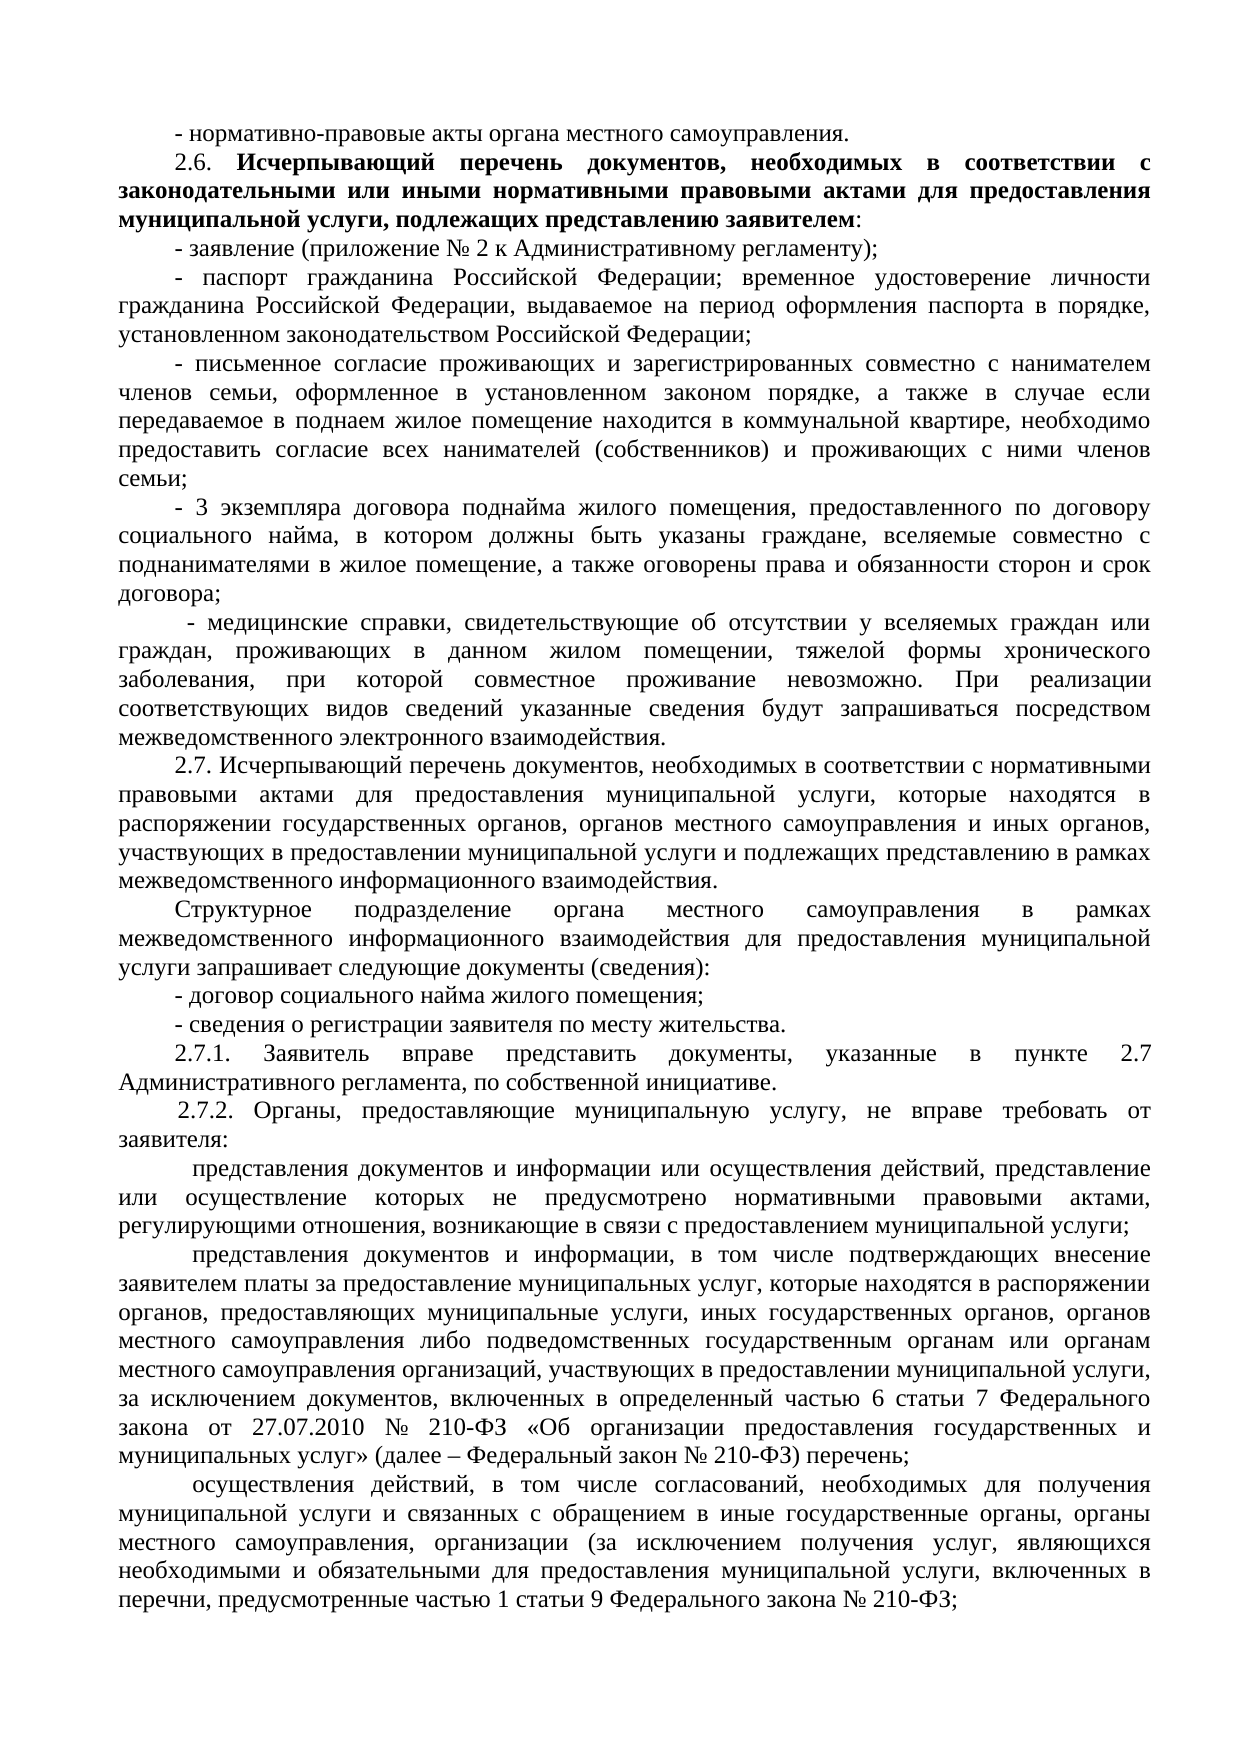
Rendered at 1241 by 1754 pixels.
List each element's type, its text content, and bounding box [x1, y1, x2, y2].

text - договор социального найма жилого помещения; [118, 981, 1152, 1009]
text - нормативно-правовые акты органа местного самоуправления. [118, 118, 1152, 147]
text - письменное согласие проживающих и зарегистрированных совместно с нанимателем членов семьи, оформленное в установленном законом порядке, а также в случае если передаваемое в поднаем жилое помещение находится в коммунальной квартире, необходимо предоставить согласие всех нанимателей (собственников) и проживающих с ними членов семьи; [118, 348, 1152, 492]
text представления документов и информации или осуществления действий, представление или осуществление которых не предусмотрено нормативными правовыми актами, регулирующими отношения, возникающие в связи с предоставлением муниципальной услуги; [118, 1153, 1152, 1239]
text - паспорт гражданина Российской Федерации; временное удостоверение личности гражданина Российской Федерации, выдаваемое на период оформления паспорта в порядке, установленном законодательством Российской Федерации; [118, 262, 1152, 348]
text - 3 экземпляра договора поднайма жилого помещения, предоставленного по договору социального найма, в котором должны быть указаны граждане, вселяемые совместно с поднанимателями в жилое помещение, а также оговорены права и обязанности сторон и срок договора; [118, 492, 1152, 607]
text представления документов и информации, в том числе подтверждающих внесение заявителем платы за предоставление муниципальных услуг, которые находятся в распоряжении органов, предоставляющих муниципальные услуги, иных государственных органов, органов местного самоуправления либо подведомственных государственным органам или органам местного самоуправления организаций, участвующих в предоставлении муниципальной услуги, за исключением документов, включенных в определенный частью 6 статьи 7 Федерального закона от 27.07.2010 № 210-ФЗ «Об организации предоставления государственных и муниципальных услуг» (далее – Федеральный закон № 210-ФЗ) перечень; [118, 1239, 1152, 1469]
text 2.7. Исчерпывающий перечень документов, необходимых в соответствии с нормативными правовыми актами для предоставления муниципальной услуги, которые находятся в распоряжении государственных органов, органов местного самоуправления и иных органов, участвующих в предоставлении муниципальной услуги и подлежащих представлению в рамках межведомственного информационного взаимодействия. [118, 751, 1152, 894]
text 2.6. Исчерпывающий перечень документов, необходимых в соответствии с законодательными или иными нормативными правовыми актами для предоставления муниципальной услуги, подлежащих представлению заявителем: [118, 147, 1152, 233]
text - заявление (приложение № 2 к Административному регламенту); [118, 233, 1152, 262]
text 2.7.2. Органы, предоставляющие муниципальную услугу, не вправе требовать от заявителя: [118, 1096, 1152, 1153]
text Структурное подразделение органа местного самоуправления в рамках межведомственного информационного взаимодействия для предоставления муниципальной услуги запрашивает следующие документы (сведения): [118, 894, 1152, 981]
text - медицинские справки, свидетельствующие об отсутствии у вселяемых граждан или граждан, проживающих в данном жилом помещении, тяжелой формы хронического заболевания, при которой совместное проживание невозможно. При реализации соответствующих видов сведений указанные сведения будут запрашиваться посредством межведомственного электронного взаимодействия. [118, 607, 1152, 751]
text - сведения о регистрации заявителя по месту жительства. [118, 1009, 1152, 1038]
text 2.7.1. Заявитель вправе представить документы, указанные в пункте 2.7 Административного регламента, по собственной инициативе. [118, 1038, 1152, 1096]
text осуществления действий, в том числе согласований, необходимых для получения муниципальной услуги и связанных с обращением в иные государственные органы, органы местного самоуправления, организации (за исключением получения услуг, являющихся необходимыми и обязательными для предоставления муниципальной услуги, включенных в перечни, предусмотренные частью 1 статьи 9 Федерального закона № 210-ФЗ; [118, 1469, 1152, 1613]
